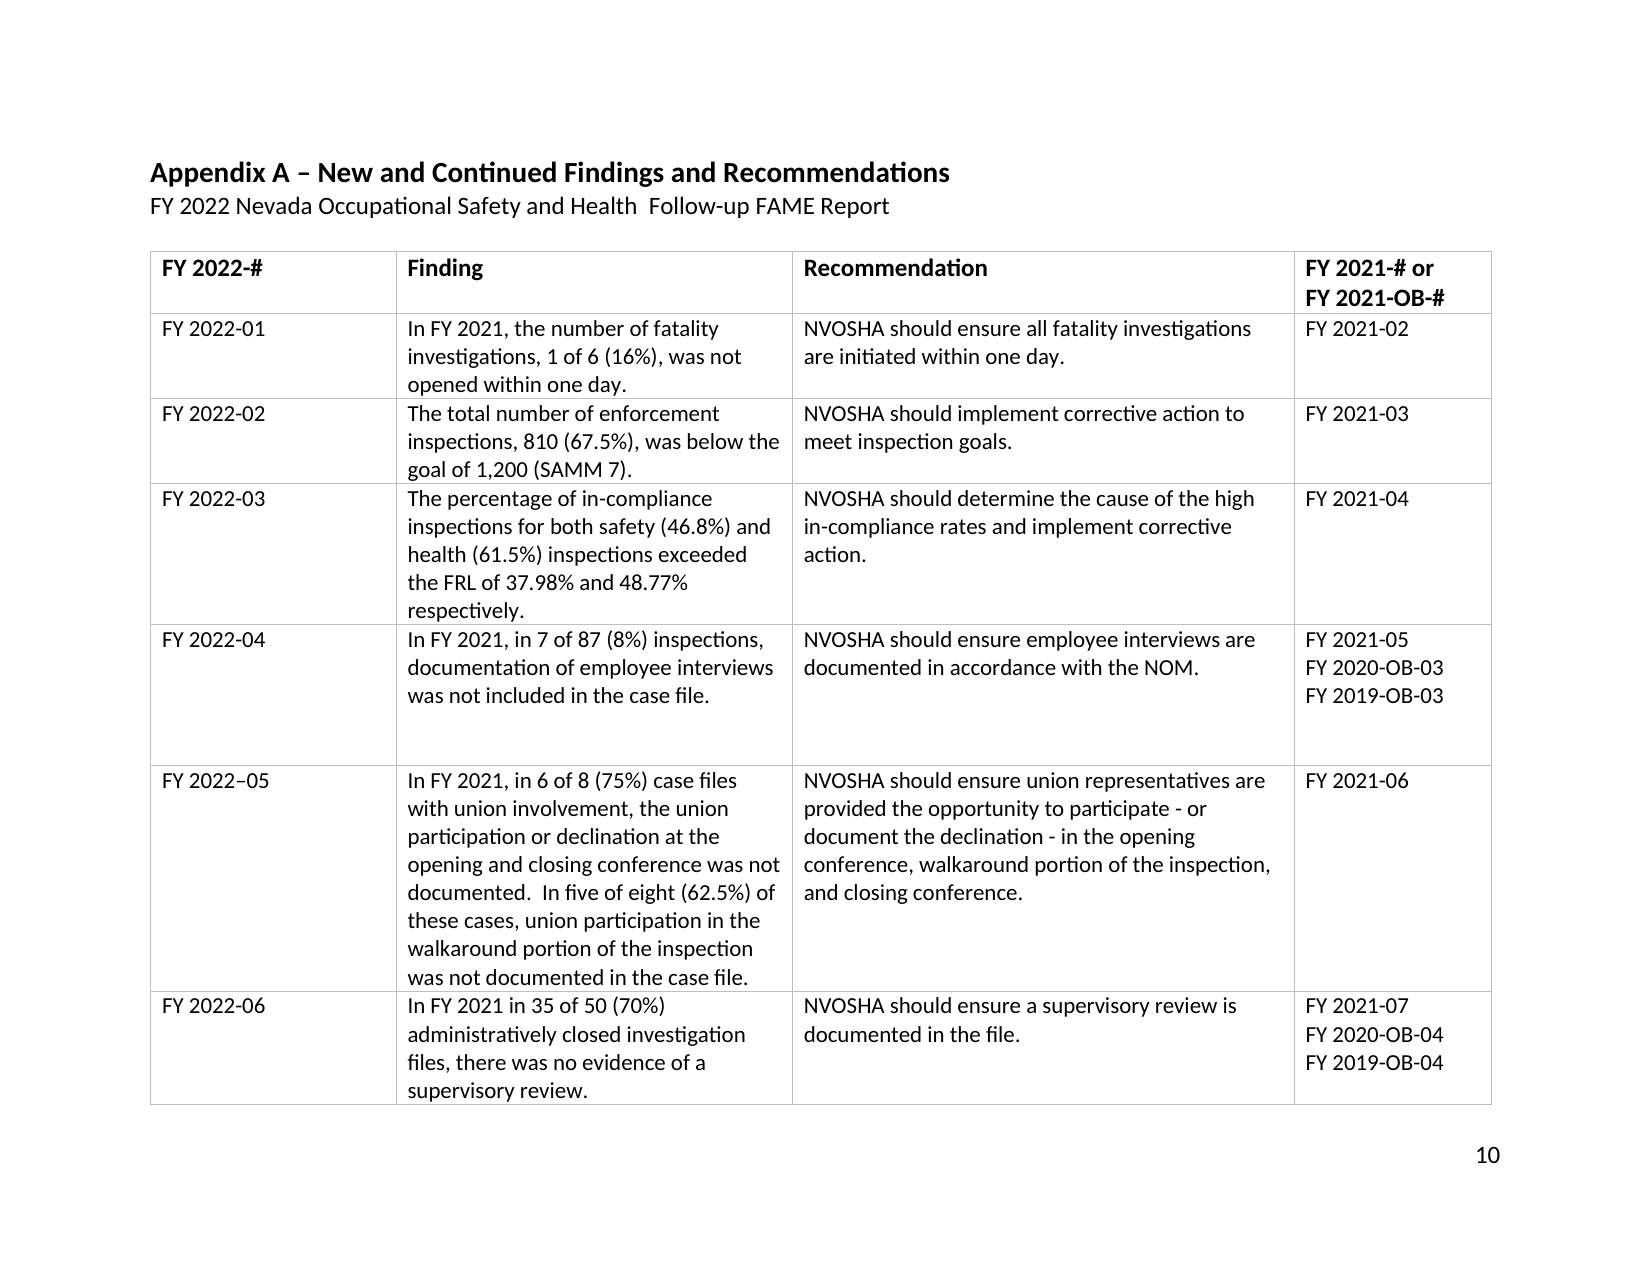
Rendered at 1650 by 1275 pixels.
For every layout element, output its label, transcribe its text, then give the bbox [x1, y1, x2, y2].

table_header Finding [397, 252, 792, 313]
table_cell In FY 2021, the number of fatality investigations, 1 of 6 (16%), was not opened within one day. [397, 314, 792, 398]
table_cell In FY 2021 in 35 of 50 (70%) administratively closed investigation files, there was no evidence of a supervisory review. [397, 992, 792, 1104]
table_header Recommendation [793, 252, 1294, 313]
table_cell FY 2021-07 FY 2020-OB-04 FY 2019-OB-04 [1295, 992, 1491, 1104]
subtitle Appendix A – New and Continued Findings and Recommendations [150, 154, 1500, 190]
text FY 2022 Nevada Occupational Safety and Health Follow-up FAME Report [150, 190, 1500, 220]
table_cell NVOSHA should ensure all fatality investigations are initiated within one day. [793, 314, 1294, 398]
table_cell The percentage of in-compliance inspections for both safety (46.8%) and health (61.5%) inspections exceeded the FRL of 37.98% and 48.77% respectively. [397, 484, 792, 624]
table_cell NVOSHA should determine the cause of the high in-compliance rates and implement corrective action. [793, 484, 1294, 624]
table_cell FY 2022-02 [151, 399, 396, 483]
table_cell NVOSHA should ensure employee interviews are documented in accordance with the NOM. [793, 625, 1294, 765]
table_cell FY 2021-03 [1295, 399, 1491, 483]
table_cell The total number of enforcement inspections, 810 (67.5%), was below the goal of 1,200 (SAMM 7). [397, 399, 792, 483]
table_cell NVOSHA should implement corrective action to meet inspection goals. [793, 399, 1294, 483]
table_cell FY 2021-06 [1295, 766, 1491, 991]
table_cell FY 2021-04 [1295, 484, 1491, 624]
table_cell FY 2021-02 [1295, 314, 1491, 398]
table_cell FY 2022-03 [151, 484, 396, 624]
table_cell FY 2022-06 [151, 992, 396, 1104]
table_cell In FY 2021, in 7 of 87 (8%) inspections, documentation of employee interviews was not included in the case file. [397, 625, 792, 765]
table_header FY 2022-# [151, 252, 396, 313]
table_header FY 2021-# or FY 2021-OB-# [1295, 252, 1491, 313]
table_cell NVOSHA should ensure a supervisory review is documented in the file. [793, 992, 1294, 1104]
table_cell FY 2022-04 [151, 625, 396, 765]
table_cell NVOSHA should ensure union representatives are provided the opportunity to participate - or document the declination - in the opening conference, walkaround portion of the inspection, and closing conference. [793, 766, 1294, 991]
table_cell FY 2022-01 [151, 314, 396, 398]
table_cell FY 2021-05 FY 2020-OB-03 FY 2019-OB-03 [1295, 625, 1491, 765]
table_cell In FY 2021, in 6 of 8 (75%) case files with union involvement, the union participation or declination at the opening and closing conference was not documented. In five of eight (62.5%) of these cases, union participation in the walkaround portion of the inspection was not documented in the case file. [397, 766, 792, 991]
table_cell FY 2022–05 [151, 766, 396, 991]
